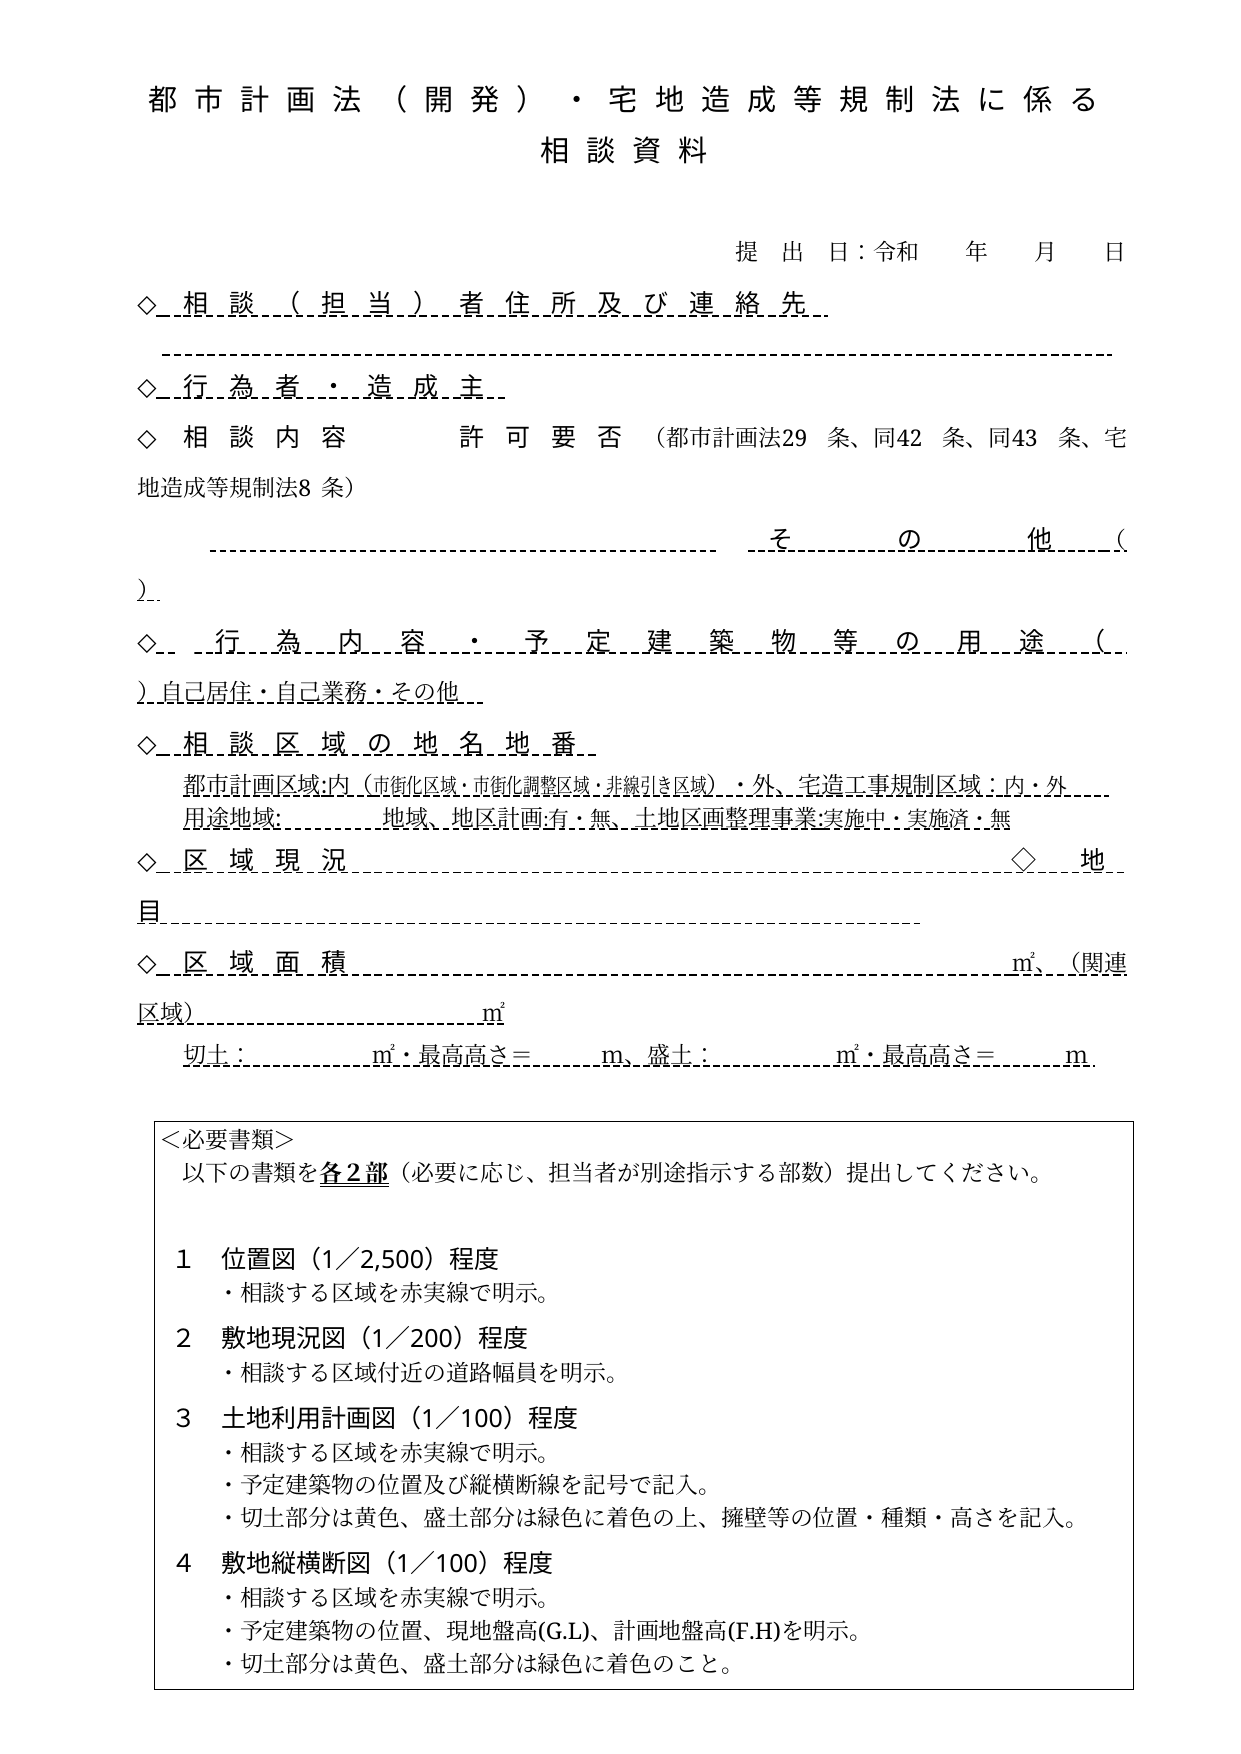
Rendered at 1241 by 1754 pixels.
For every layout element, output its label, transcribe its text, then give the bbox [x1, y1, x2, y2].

text ◇ 行為者・造成主 [137, 358, 1127, 409]
text 切土： ㎡・最高高さ＝ ｍ、盛土： ㎡・最高高さ＝ ｍ [137, 1037, 1127, 1070]
text 用途地域: 地域、地区計画:有・無、土地区画整理事業:実施中・実施済・無 [137, 800, 1115, 833]
text ◇ 相談内容 許可要否（都市計画法29条、同42条、同43条、宅地造成等規制法8条） [137, 409, 1127, 512]
text ◇ 相談（担当）者住所及び連絡先 [137, 276, 1127, 327]
text ◇ 区域面積 ㎡、（関連区域） ㎡ [137, 935, 1127, 1037]
text 都市計画区域:内（市街化区域・市街化調整区域・非線引き区域）・外、宅造工事規制区域：内・外 [137, 767, 1127, 800]
text 都市計画法（開発）・宅地造成等規制法に係る相談資料 [137, 72, 1127, 174]
text ◇ 区域現況 ◇ 地目 [137, 833, 1127, 935]
text ◇ 行為内容・予定建築物等の用途（ ）自己居住・自己業務・その他 [137, 614, 1127, 716]
text そ の 他（ ） [137, 512, 1127, 614]
table_header ＜必要書類＞ 以下の書類を各２部（必要に応じ、担当者が別途指示する部数）提出してください。 １ 位置図（1／2,500）程度 ・相談する区域を赤実線で明示。 ２ 敷地現況図（1／200）程度 ・相談する区域付近の道路幅員を明示。 ３ 土地利用計画図（1／100）程度 ・相談する区域を赤実線で明示。 ・予定建築物の位置及び縦横断線を記号で記入。 ・切土部分は黄色、盛土部分は緑色に着色の上、擁壁等の位置・種類・高さを記入。 ４ 敷地縦横断図（1／100）程度 ・相談する区域を赤実線で明示。 ・予定建築物の位置、現地盤高(G.L)、計画地盤高(F.H)を明示。 ・切土部分は黄色、盛土部分は緑色に着色のこと。 ５ 公図 ・法務局備え付けの公図について、相談する区域及び周辺区域を含めて転写。 ・相談する区域を赤実線で明示。 ・登記上の地目、面積、所有者氏名等を記入。 ・転写年月日、転写場所及び調査者氏名を記入し、調査者及び作成者が押印。 ６ 登記事項証明書（土地・建物） ・相談する区域に係るもの。写し、登記事項要約書でも可。 ７ 予定建築物の平面図及び立面図（各階） ８ 全景写真（区域、建物） ・敷地現況図等に撮影方向を記入。 ９ その他相談に必要な書類等 ・農家証明書、閉鎖事項証明書（土地・建物）、過去の航空写真、建築計画概要書の写し、その他相談内容により担当者が指示するもの。 [155, 1122, 1133, 1689]
text ◇ 相談区域の地名地番 [137, 716, 1127, 767]
text 提 出 日：令和 年 月 日 [137, 225, 1127, 276]
